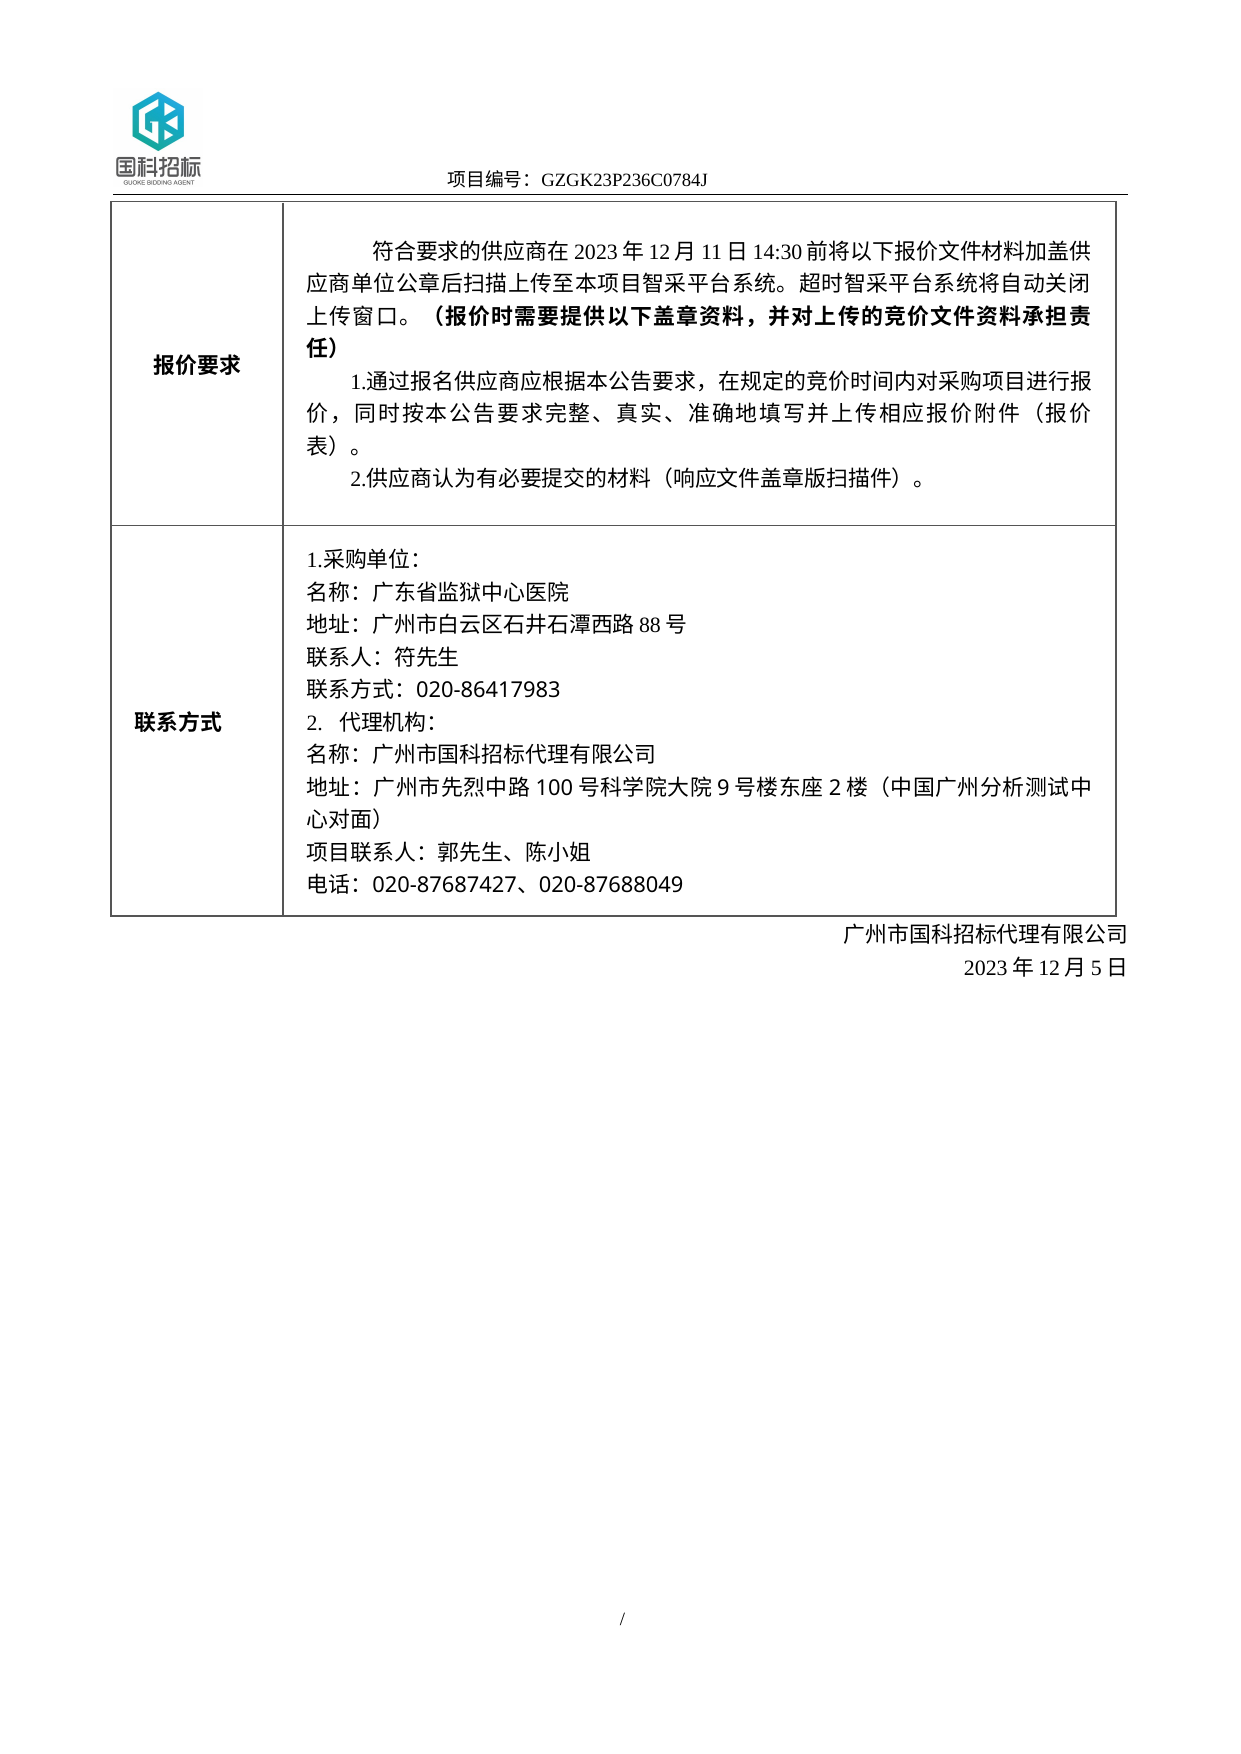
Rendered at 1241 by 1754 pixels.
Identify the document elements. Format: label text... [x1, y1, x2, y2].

table_cell 报价要求 [112, 202, 283, 525]
table_cell 符合要求的供应商在2023年12月11日14:30前将以下报价文件材料加盖供应商单位公章后扫描上传至本项目智采平台系统。超时智采平台系统将自动关闭上传窗口。（报价时需要提供以下盖章资料，并对上传的竞价文件资料承担责任） 1.通过报名供应商应根据本公告要求，在规定的竞价时间内对采购项目进行报价，同时按本公告要求完整、真实、准确地填写并上传相应报价附件（报价表）。 2.供应商认为有必要提交的材料（响应文件盖章版扫描件）。 [284, 202, 1115, 525]
table_cell 1.采购单位： 名称：广东省监狱中心医院 地址：广州市白云区石井石潭西路88号 联系人：符先生 联系方式：020-86417983 代理机构： 名称：广州市国科招标代理有限公司 地址：广州市先烈中路100号科学院大院9号楼东座2楼（中国广州分析测试中心对面） 项目联系人：郭先生、陈小姐 电话：020-87687427、020-87688049 [284, 526, 1115, 915]
text 广州市国科招标代理有限公司 [112, 917, 1128, 949]
text 2023年12月5日 [112, 949, 1128, 982]
table_cell 联系方式 [112, 526, 282, 915]
picture [112, 88, 204, 187]
